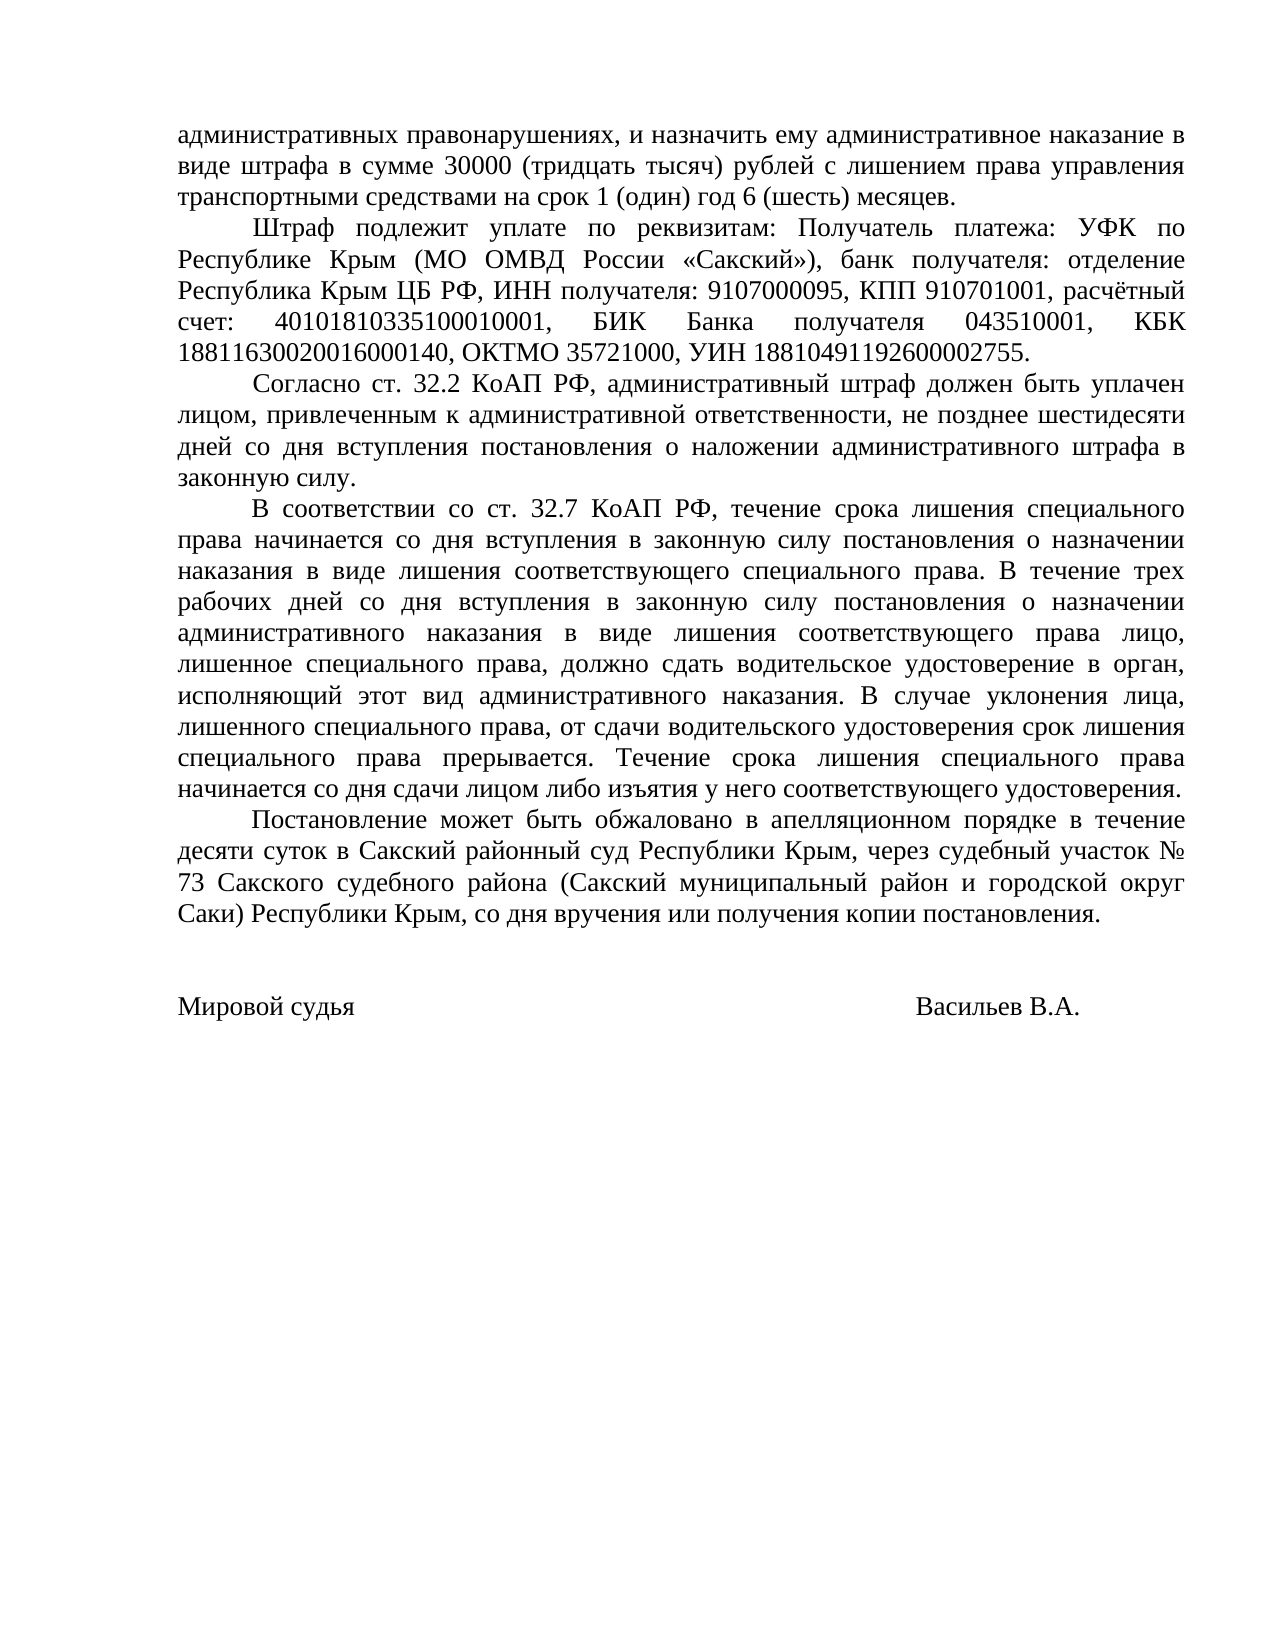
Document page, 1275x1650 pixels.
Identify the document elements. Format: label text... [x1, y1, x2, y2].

text Штраф подлежит уплате по реквизитам: Получатель платежа: УФК по Республике Крым (МО ОМВД России «Сакский»), банк получателя: отделение Республика Крым ЦБ РФ, ИНН получателя: 9107000095, КПП 910701001, расчётный счет: 40101810335100010001, БИК Банка получателя 043510001, КБК 18811630020016000140, ОКТМО 35721000, УИН 18810491192600002755. [177, 212, 1186, 367]
text Мировой судья Васильев В.А. [177, 990, 1186, 1021]
text Согласно ст. 32.2 КоАП РФ, административный штраф должен быть уплачен лицом, привлеченным к административной ответственности, не позднее шестидесяти дней со дня вступления постановления о наложении административного штрафа в законную силу. [177, 367, 1186, 492]
text Постановление может быть обжаловано в апелляционном порядке в течение десяти суток в Сакский районный суд Республики Крым, через судебный участок № 73 Сакского судебного района (Сакский муниципальный район и городской округ Саки) Республики Крым, со дня вручения или получения копии постановления. [177, 803, 1186, 928]
text В соответствии со ст. 32.7 КоАП РФ, течение срока лишения специального права начинается со дня вступления в законную силу постановления о назначении наказания в виде лишения соответствующего специального права. В течение трех рабочих дней со дня вступления в законную силу постановления о назначении административного наказания в виде лишения соответствующего права лицо, лишенное специального права, должно сдать водительское удостоверение в орган, исполняющий этот вид административного наказания. В случае уклонения лица, лишенного специального права, от сдачи водительского удостоверения срок лишения специального права прерывается. Течение срока лишения специального права начинается со дня сдачи лицом либо изъятия у него соответствующего удостоверения. [177, 492, 1186, 803]
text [177, 118, 1186, 212]
